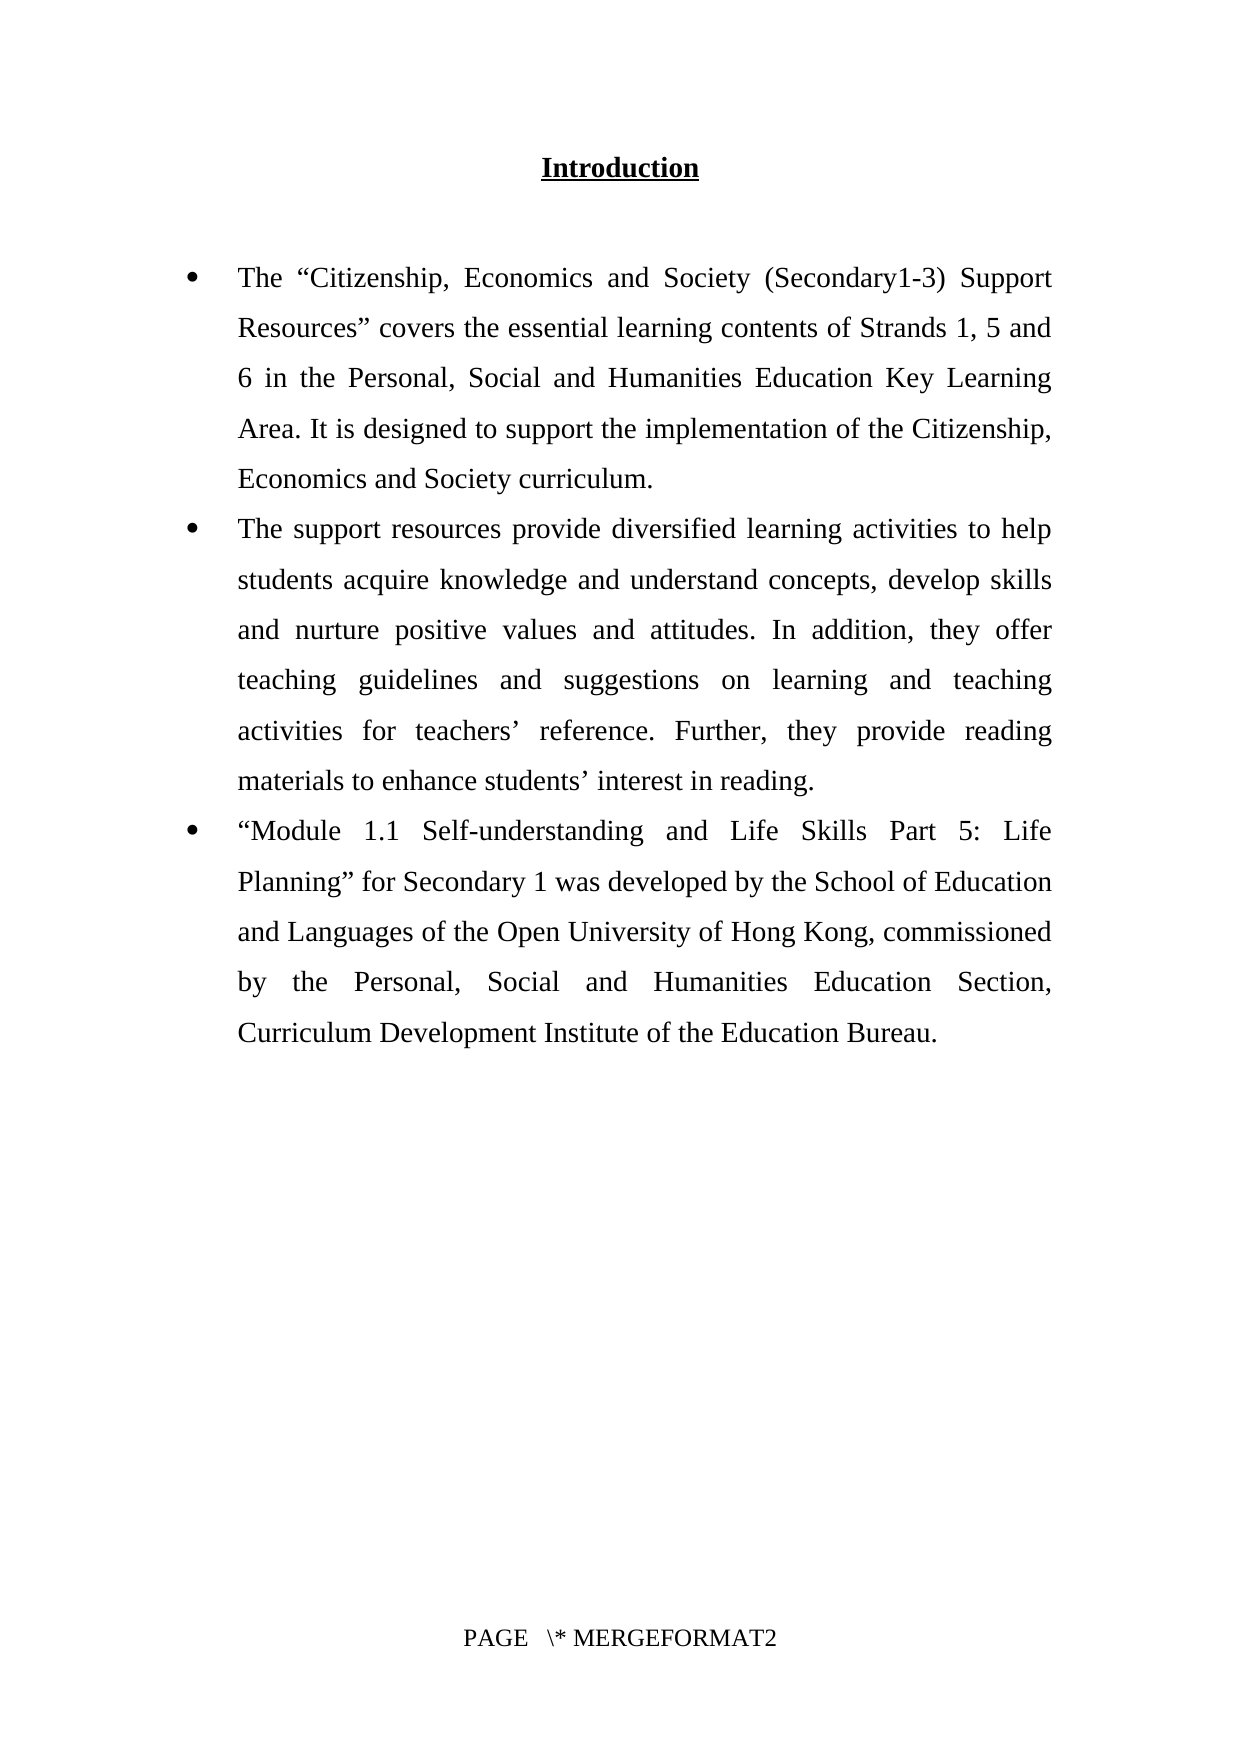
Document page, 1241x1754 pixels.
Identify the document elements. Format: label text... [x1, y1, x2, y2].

list The “Citizenship, Economics and Society (Secondary1-3) Support Resources” covers the essential learning contents of Strands 1, 5 and 6 in the Personal, Social and Humanities Education Key Learning Area. It is designed to support the implementation of the Citizenship, Economics and Society curriculum. [187, 260, 1053, 495]
list “Module 1.1 Self-understanding and Life Skills Part 5: Life Planning” for Secondary 1 was developed by the School of Education and Languages of the Open University of Hong Kong, commissioned by the Personal, Social and Humanities Education Section, Curriculum Development Institute of the Education Bureau. [187, 813, 1053, 1048]
text Introduction [187, 150, 1053, 183]
list The support resources provide diversified learning activities to help students acquire knowledge and understand concepts, develop skills and nurture positive values and attitudes. In addition, they offer teaching guidelines and suggestions on learning and teaching activities for teachers’ reference. Further, they provide reading materials to enhance students’ interest in reading. [187, 511, 1053, 797]
